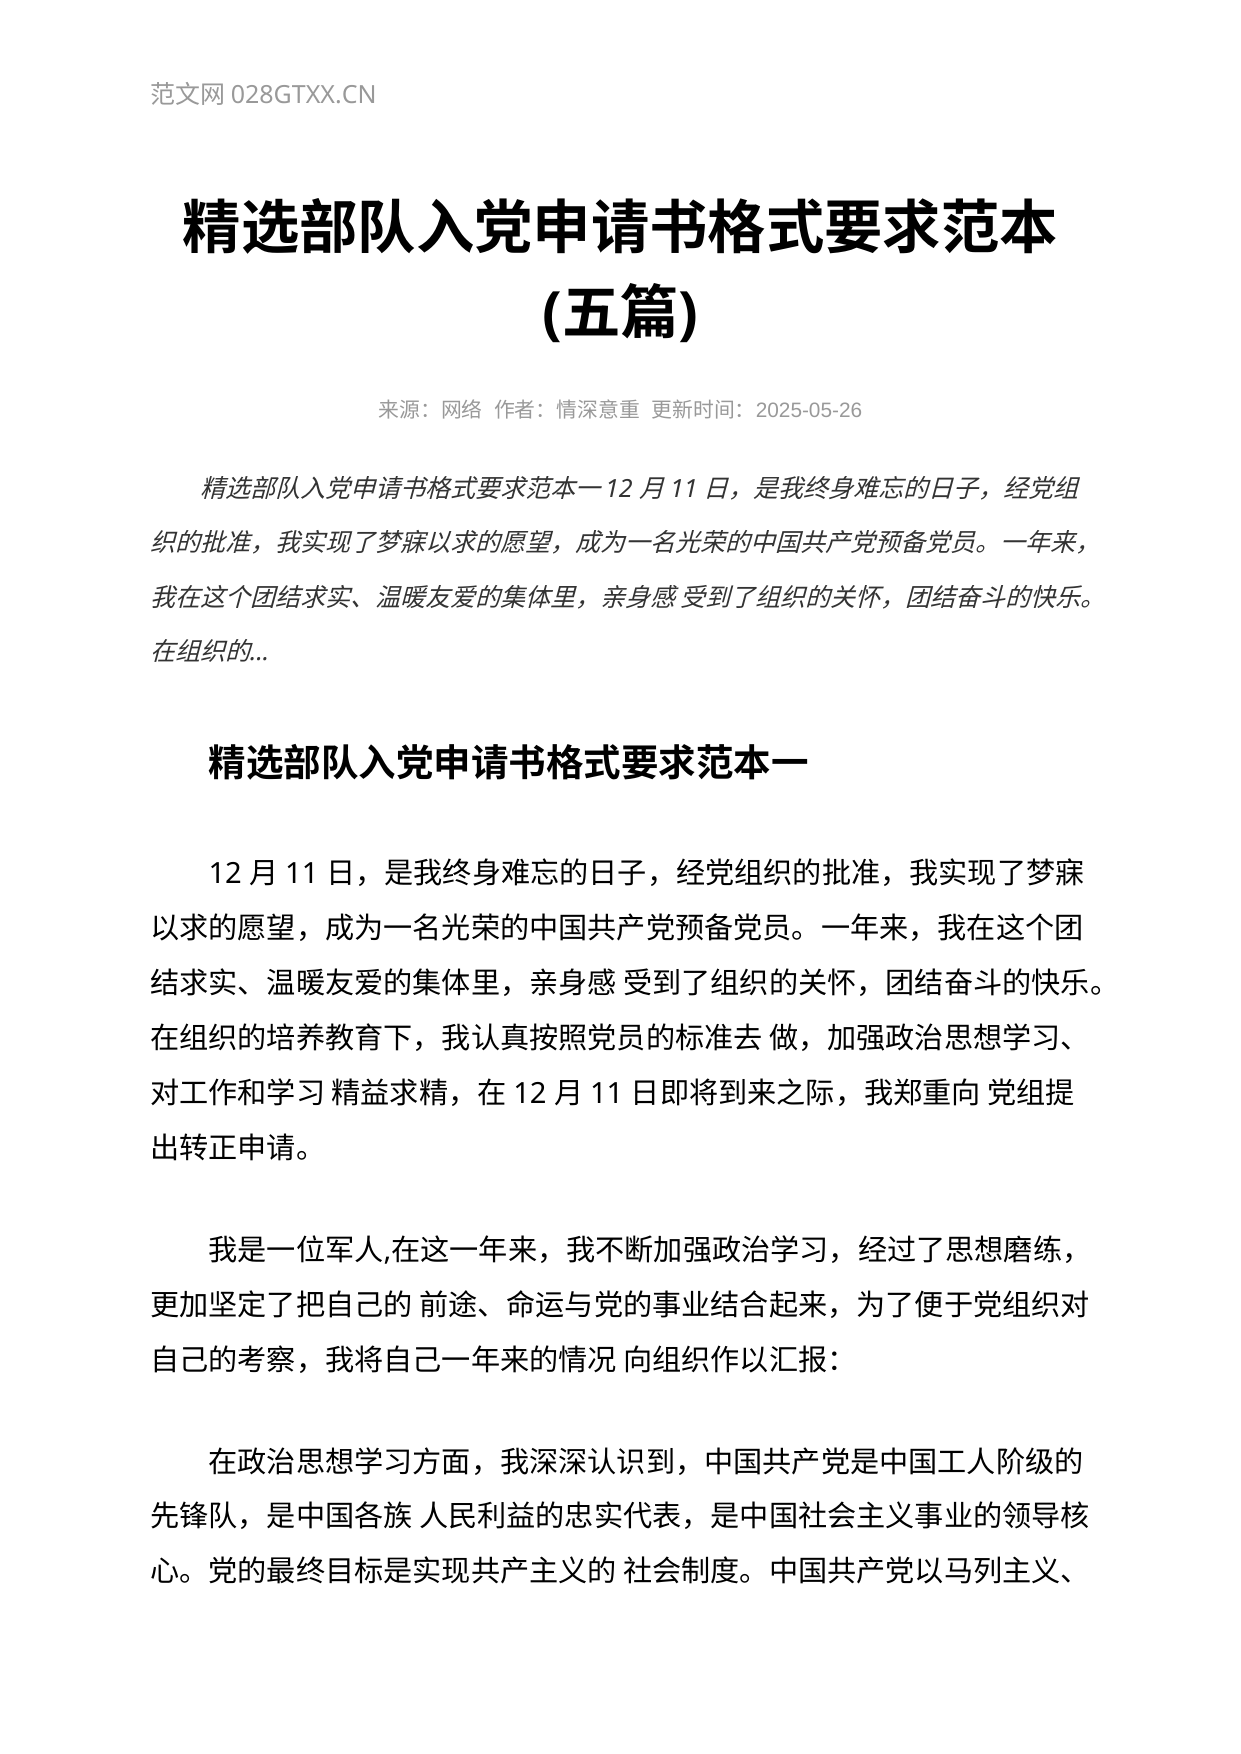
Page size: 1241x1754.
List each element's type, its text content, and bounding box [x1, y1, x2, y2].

subtitle 精选部队入党申请书格式要求范本(五篇) [150, 181, 1090, 351]
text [150, 1438, 1090, 1590]
text 来源：网络 作者：情深意重 更新时间：2025-05-26 [150, 397, 1090, 421]
text 精选部队入党申请书格式要求范本一12 月 11 日，是我终身难忘的日子，经党组织的批准，我实现了梦寐以求的愿望，成为一名光荣的中国共产党预备党员。一年来，我在这个团结求实、温暖友爱的集体里，亲身感 受到了组织的关怀，团结奋斗的快乐。在组织的... [150, 468, 1090, 668]
text 12 月 11 日，是我终身难忘的日子，经党组织的批准，我实现了梦寐以求的愿望，成为一名光荣的中国共产党预备党员。一年来，我在这个团结求实、温暖友爱的集体里，亲身感 受到了组织的关怀，团结奋斗的快乐。在组织的培养教育下，我认真按照党员的标准去 做，加强政治思想学习、对工作和学习 精益求精，在 12 月 11 日即将到来之际，我郑重向 党组提出转正申请。 [150, 850, 1090, 1167]
text 精选部队入党申请书格式要求范本一 [150, 733, 1090, 787]
text 我是一位军人,在这一年来，我不断加强政治学习，经过了思想磨练，更加坚定了把自己的 前途、命运与党的事业结合起来，为了便于党组织对自己的考察，我将自己一年来的情况 向组织作以汇报： [150, 1226, 1090, 1379]
